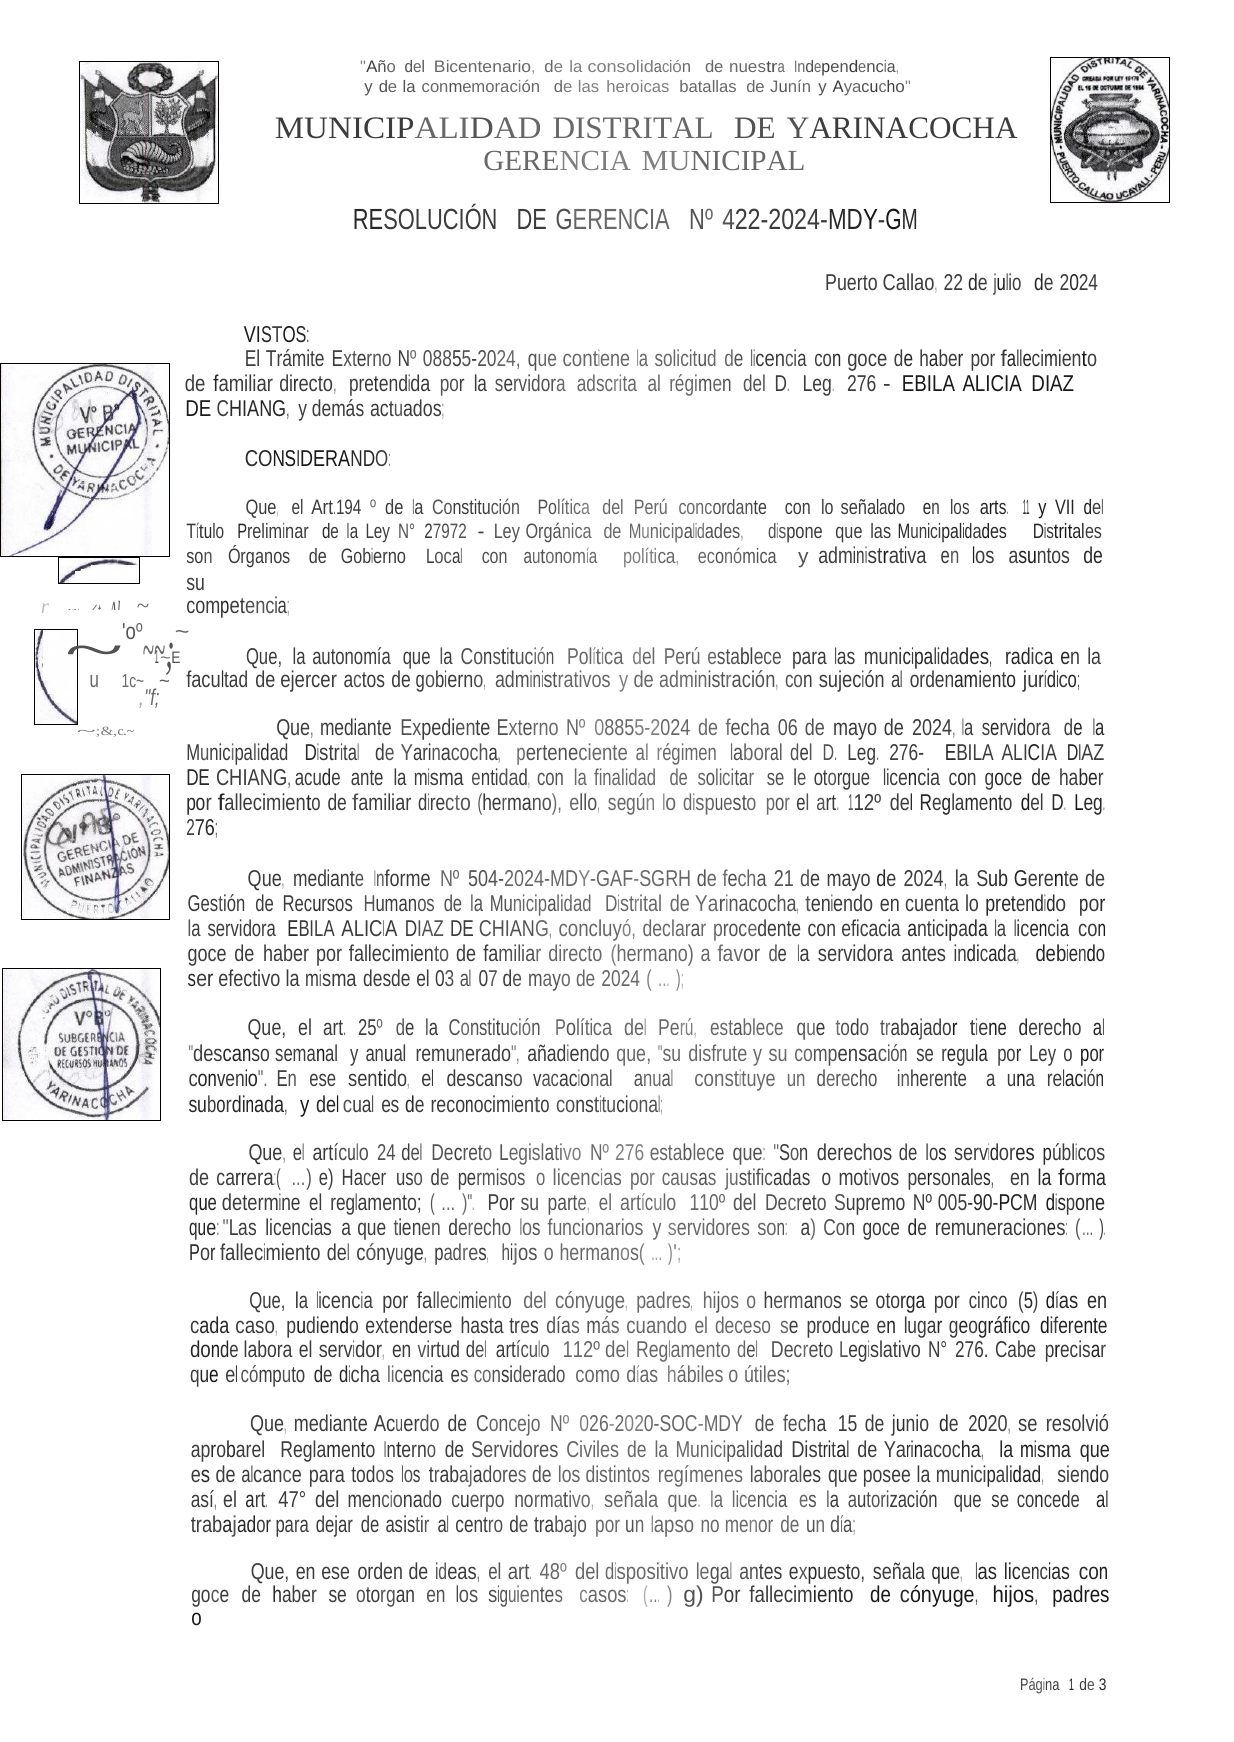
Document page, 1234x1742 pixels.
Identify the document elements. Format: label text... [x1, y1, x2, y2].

text u 1c~ ~ facultad de ejercer actos de gobierno, administrativos y de administración, con sujeción al ordenamiento jurídico; [89, 669, 1181, 690]
text MUNICIPALIDAD DISTRITAL DE YARINACOCHA [270, 109, 1022, 145]
text "Año del Bicentenario, de la consolidación de nuestra Independencia, [360, 57, 1181, 76]
text El Trámite Externo Nº 08855-2024, que contiene la solicitud de licencia con goce de haber por fallecimiento [244, 348, 1181, 371]
text r ~ competencia; [41, 595, 1181, 618]
picture [35, 668, 77, 724]
picture [35, 630, 77, 646]
text Que, el artículo 24 del Decreto Legislativo Nº 276 establece que: "Son derechos de los servidores públicos de carrera:( ...) e) Hacer uso de permisos o licencias por causas justificadas o motivos personales, en la forma que determine el reglamento; ( ... )". Por su parte, el artículo 110º del Decreto Supremo Nº 005-90-PCM dispone que: "Las licencias a que tienen derecho los funcionarios y servidores son: a) Con goce de remuneraciones: (... ). Por fallecimiento del cónyuge, padres, hijos o hermanos( ... )'; [189, 1140, 1106, 1266]
text y de la conmemoración de las heroicas batallas de Junín y Ayacucho" [361, 77, 913, 96]
text de familiar directo, pretendida por la servidora adscrita al régimen del D. Leg. 276 - EBILA ALICIA DIAZ DE CHIANG, y demás actuados; [184, 371, 1103, 421]
text ,"f; [139, 690, 1181, 711]
text Que, el art. 25º de la Constitución Política del Perú, establece que todo trabajador tiene derecho al "descanso semanal y anual remunerado", añadiendo que, "su disfrute y su compensación se regula por Ley o por convenio". En ese sentido, el descanso vacacional anual constituye un derecho inherente a una relación subordinada, y del cual es de reconocimiento constitucional; [188, 1015, 1105, 1117]
text VISTOS: [244, 321, 1181, 348]
text 1~E [0, 646, 180, 668]
text Que, el Art.194 º de la Constitución Política del Perú concordante con lo señalado en los arts. 11 y VII del Título Preliminar de la Ley N° 27972 - Ley Orgánica de Municipalidades, dispone que las Municipalidades Distritales son Órganos de Gobierno Local con autonomía política, económica y administrativa en los asuntos de su [186, 494, 1104, 595]
text RESOLUCIÓN DE GERENCIA Nº 422-2024-MDY-GM [348, 203, 922, 234]
text Que, la licencia por fallecimiento del cónyuge, padres, hijos o hermanos se otorga por cinco (5) días en cada caso, pudiendo extenderse hasta tres días más cuando el deceso se produce en lugar geográfico diferente donde labora el servidor, en virtud del artículo 112º del Reglamento del Decreto Legislativo N° 276. Cabe precisar que el cómputo de dicha licencia es considerado como días hábiles o útiles; [190, 1288, 1107, 1388]
picture [1051, 76, 1169, 202]
text GERENCIA MUNICIPAL [479, 145, 810, 176]
text ~'oº~~;~ [63, 618, 1181, 645]
text Que, en ese orden de ideas, el art. 48º del dispositivo legal antes expuesto, señala que, las licencias con goce de haber se otorgan en los siguientes casos: (... ) g) Por fallecimiento de cónyuge, hijos, padres o [191, 1561, 1109, 1629]
text Puerto Callao, 22 de julio de 2024 [0, 269, 1098, 295]
picture [59, 558, 139, 583]
picture [80, 62, 218, 203]
text Que, la autonomía que la Constitución Política del Perú establece para las municipalidades, radica en la [246, 646, 1181, 669]
picture [22, 775, 169, 919]
picture [3, 969, 160, 1120]
text ~;&,c.~ Que, mediante Expediente Externo Nº 08855-2024 de fecha 06 de mayo de 2024, la servidora de la Municipalidad Distrital de Yarinacocha, perteneciente al régimen laboral del D. Leg. 276- EBILA ALICIA DIAZ DE CHIANG, acude ante la misma entidad, con la finalidad de solicitar se le otorgue licencia con goce de haber por fallecimiento de familiar directo (hermano), ello, según lo dispuesto por el art. 112º del Reglamento del D. Leg. 276; [77, 715, 1105, 841]
text Que, mediante Acuerdo de Concejo Nº 026-2020-SOC-MDY de fecha 15 de junio de 2020, se resolvió aprobarel Reglamento Interno de Servidores Civiles de la Municipalidad Distrital de Yarinacocha, la misma que es de alcance para todos los trabajadores de los distintos regímenes laborales que posee la municipalidad, siendo así, el art. 47° del mencionado cuerpo normativo, señala que. la licencia es la autorización que se concede al trabajador para dejar de asistir al centro de trabajo por un lapso no menor de un día; [191, 1412, 1110, 1537]
text Que, mediante Informe Nº 504-2024-MDY-GAF-SGRH de fecha 21 de mayo de 2024, la Sub Gerente de Gestión de Recursos Humanos de la Municipalidad Distrital de Yarinacocha, teniendo en cuenta lo pretendido por la servidora EBILA ALICIA DIAZ DE CHIANG, concluyó, declarar procedente con eficacia anticipada la licencia con goce de haber por fallecimiento de familiar directo (hermano) a favor de la servidora antes indicada, debiendo ser efectivo la misma desde el 03 al 07 de mayo de 2024 ( ... ); [187, 866, 1106, 992]
text CONSIDERANDO: [244, 445, 1181, 470]
text Página 1 de 3 [0, 1675, 1106, 1694]
picture [1, 364, 169, 556]
